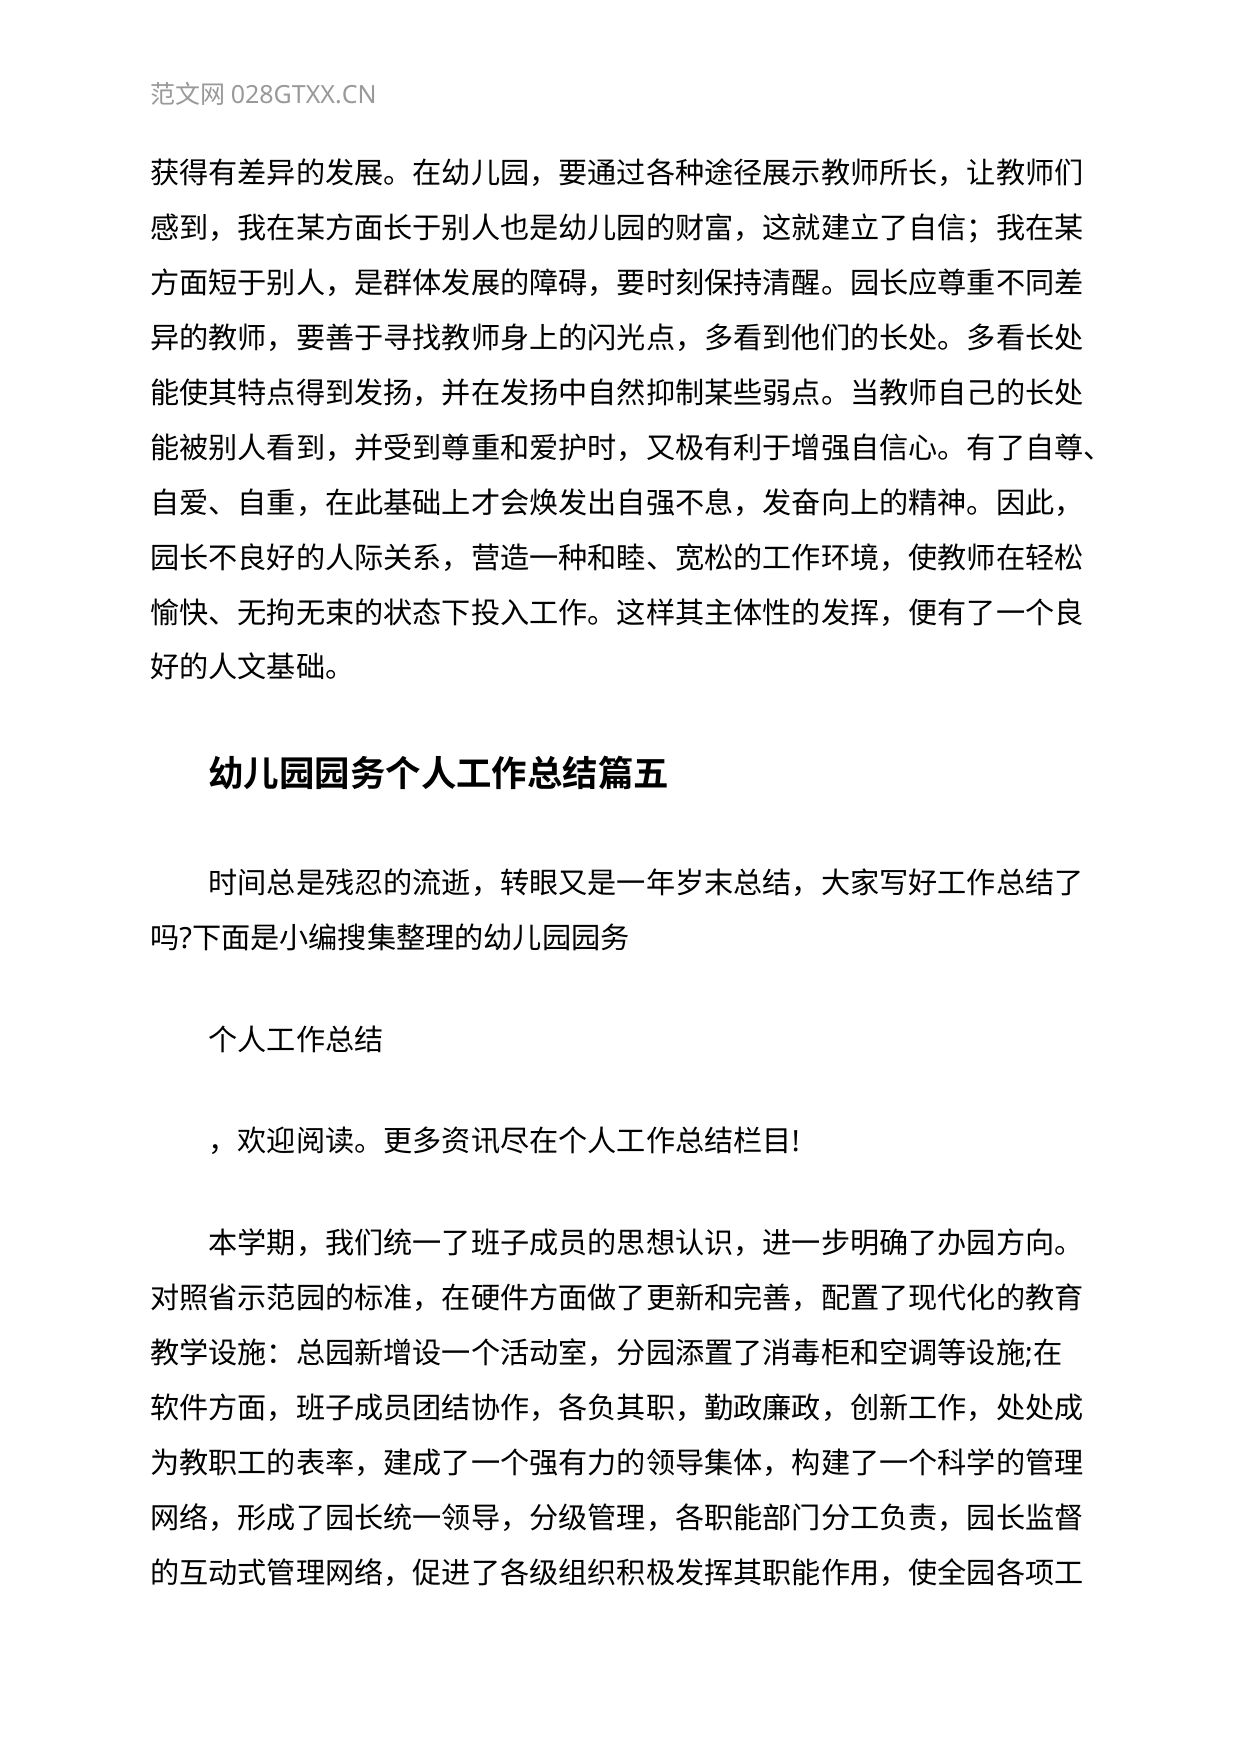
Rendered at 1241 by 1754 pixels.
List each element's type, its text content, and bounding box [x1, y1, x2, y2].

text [150, 150, 1090, 686]
text 时间总是残忍的流逝，转眼又是一年岁末总结，大家写好工作总结了吗?下面是小编搜集整理的幼儿园园务 [150, 859, 1090, 957]
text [150, 1220, 1090, 1592]
text ，欢迎阅读。更多资讯尽在个人工作总结栏目! [150, 1118, 1090, 1160]
text 幼儿园园务个人工作总结篇五 [150, 746, 1090, 797]
text 个人工作总结 [150, 1016, 1090, 1058]
